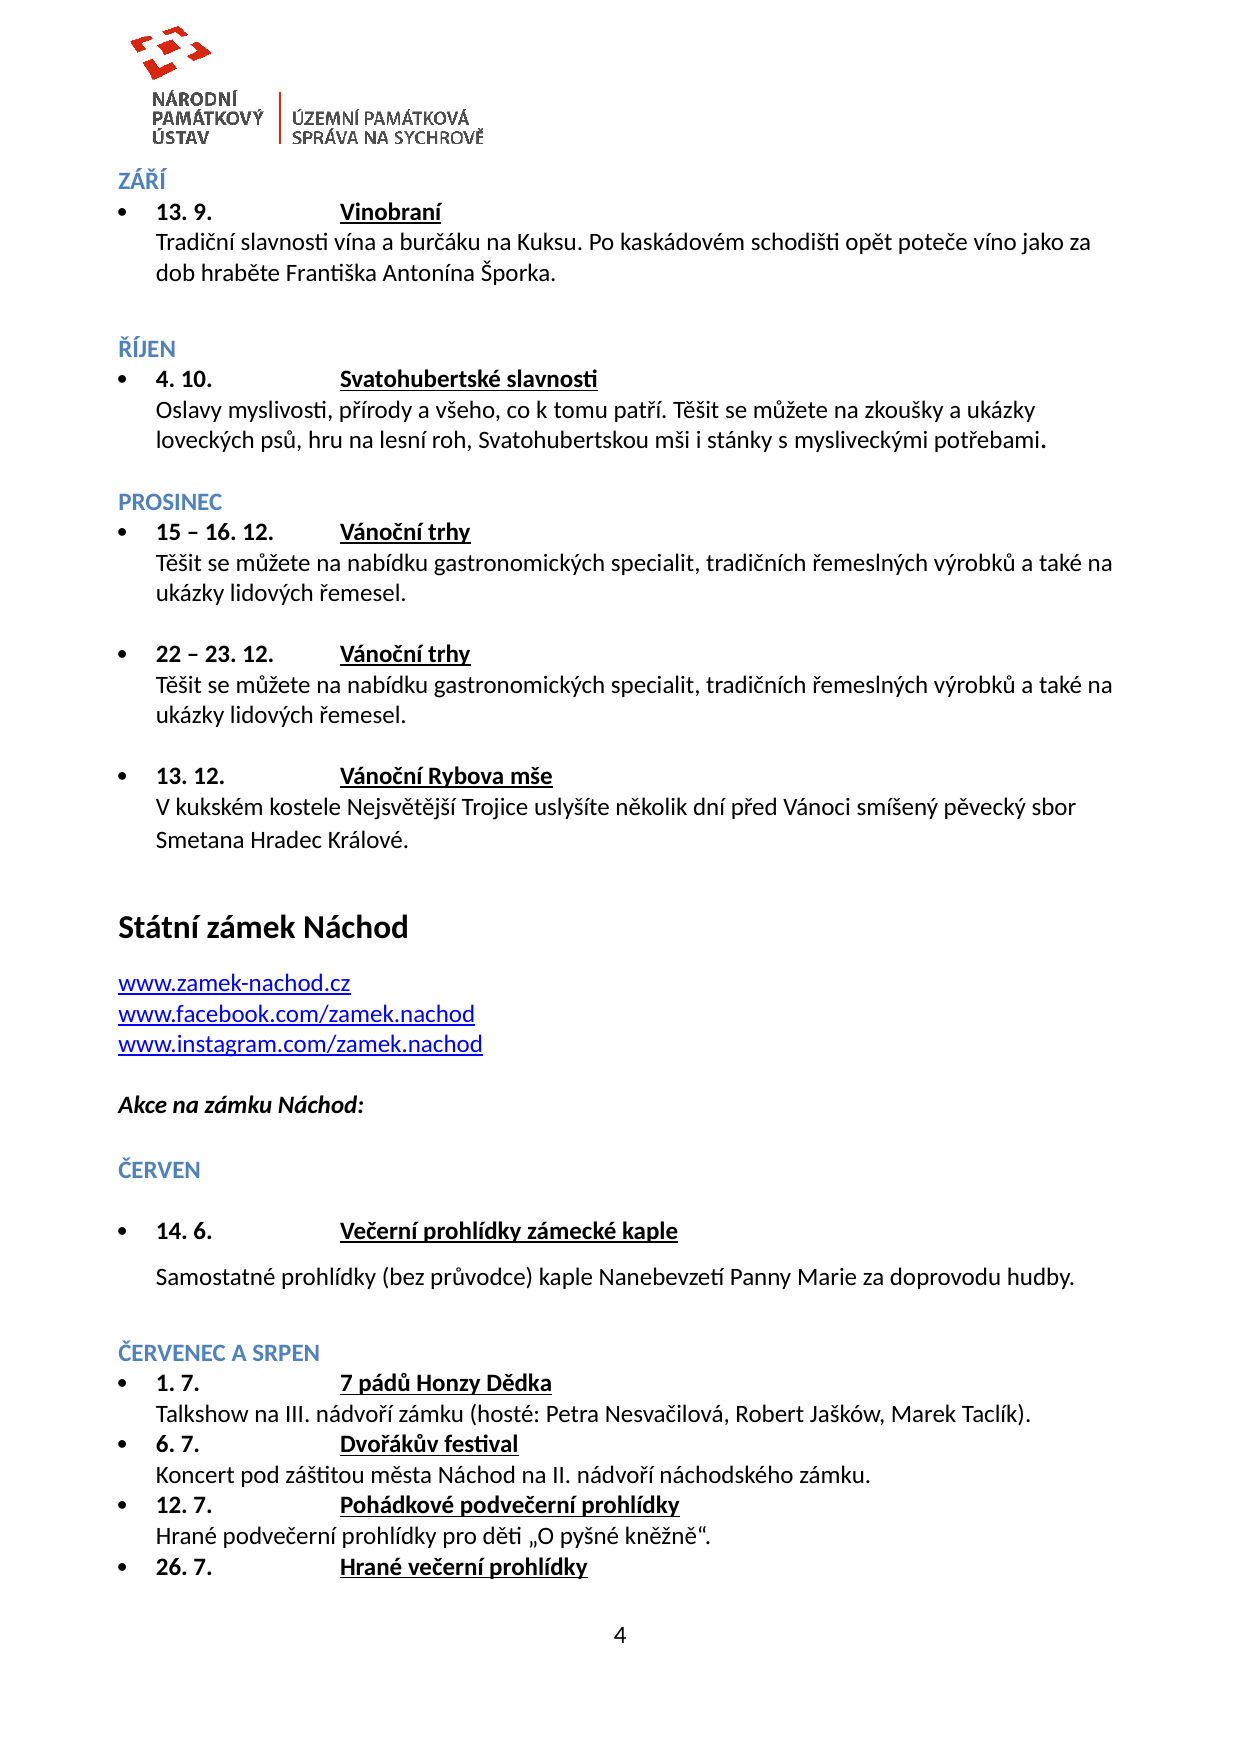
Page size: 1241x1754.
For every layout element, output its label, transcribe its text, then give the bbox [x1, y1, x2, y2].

text ČERVEN [118, 1154, 1122, 1184]
text 4. 10. Svatohubertské slavnosti Oslavy myslivosti, přírody a všeho, co k tomu patří. Těšit se můžete na zkoušky a ukázky loveckých psů, hru na lesní roh, Svatohubertskou mši i stánky s mysliveckými potřebami. [118, 364, 1122, 455]
text www.facebook.com/zamek.nachod [118, 998, 1122, 1028]
list Koncert pod záštitou města Náchod na II. nádvoří náchodského zámku. [156, 1459, 1122, 1490]
text ŘÍJEN [118, 333, 1122, 364]
text V kukském kostele Nejsvětější Trojice uslyšíte několik dní před Vánoci smíšený pěvecký sbor Smetana Hradec Králové. [156, 791, 1122, 854]
text 13. 9. Vinobraní Tradiční slavnosti vína a burčáku na Kuksu. Po kaskádovém schodišti opět poteče víno jako za dob hraběte Františka Antonína Šporka. [118, 196, 1122, 287]
text 26. 7. Hrané večerní prohlídky [118, 1551, 1122, 1581]
text ČERVENEC A SRPEN [118, 1337, 1122, 1368]
list Hrané podvečerní prohlídky pro děti „O pyšné kněžně“. [156, 1520, 1122, 1551]
text 13. 12. Vánoční Rybova mše [118, 760, 1122, 791]
text 14. 6. Večerní prohlídky zámecké kaple [118, 1215, 1122, 1246]
picture [130, 26, 484, 144]
text www.instagram.com/zamek.nachod [118, 1028, 1122, 1059]
text 22 – 23. 12. Vánoční trhy Těšit se můžete na nabídku gastronomických specialit, tradičních řemeslných výrobků a také na ukázky lidových řemesel. [118, 638, 1122, 730]
text Akce na zámku Náchod: [118, 1089, 1122, 1120]
text ZÁŘÍ [118, 165, 1122, 196]
text 12. 7. Pohádkové podvečerní prohlídky [118, 1490, 1122, 1520]
text www.zamek-nachod.cz [118, 967, 1122, 998]
text 1. 7. 7 pádů Honzy Dědka [118, 1368, 1122, 1398]
text 15 – 16. 12. Vánoční trhy Těšit se můžete na nabídku gastronomických specialit, tradičních řemeslných výrobků a také na ukázky lidových řemesel. [118, 516, 1122, 608]
list Samostatné prohlídky (bez průvodce) kaple Nanebevzetí Panny Marie za doprovodu hudby. [156, 1261, 1122, 1291]
text PROSINEC [118, 486, 1122, 516]
list Talkshow na III. nádvoří zámku (hosté: Petra Nesvačilová, Robert Jašków, Marek Taclík). [156, 1398, 1122, 1429]
subtitle Státní zámek Náchod [118, 906, 1122, 947]
text 6. 7. Dvořákův festival [118, 1429, 1122, 1459]
